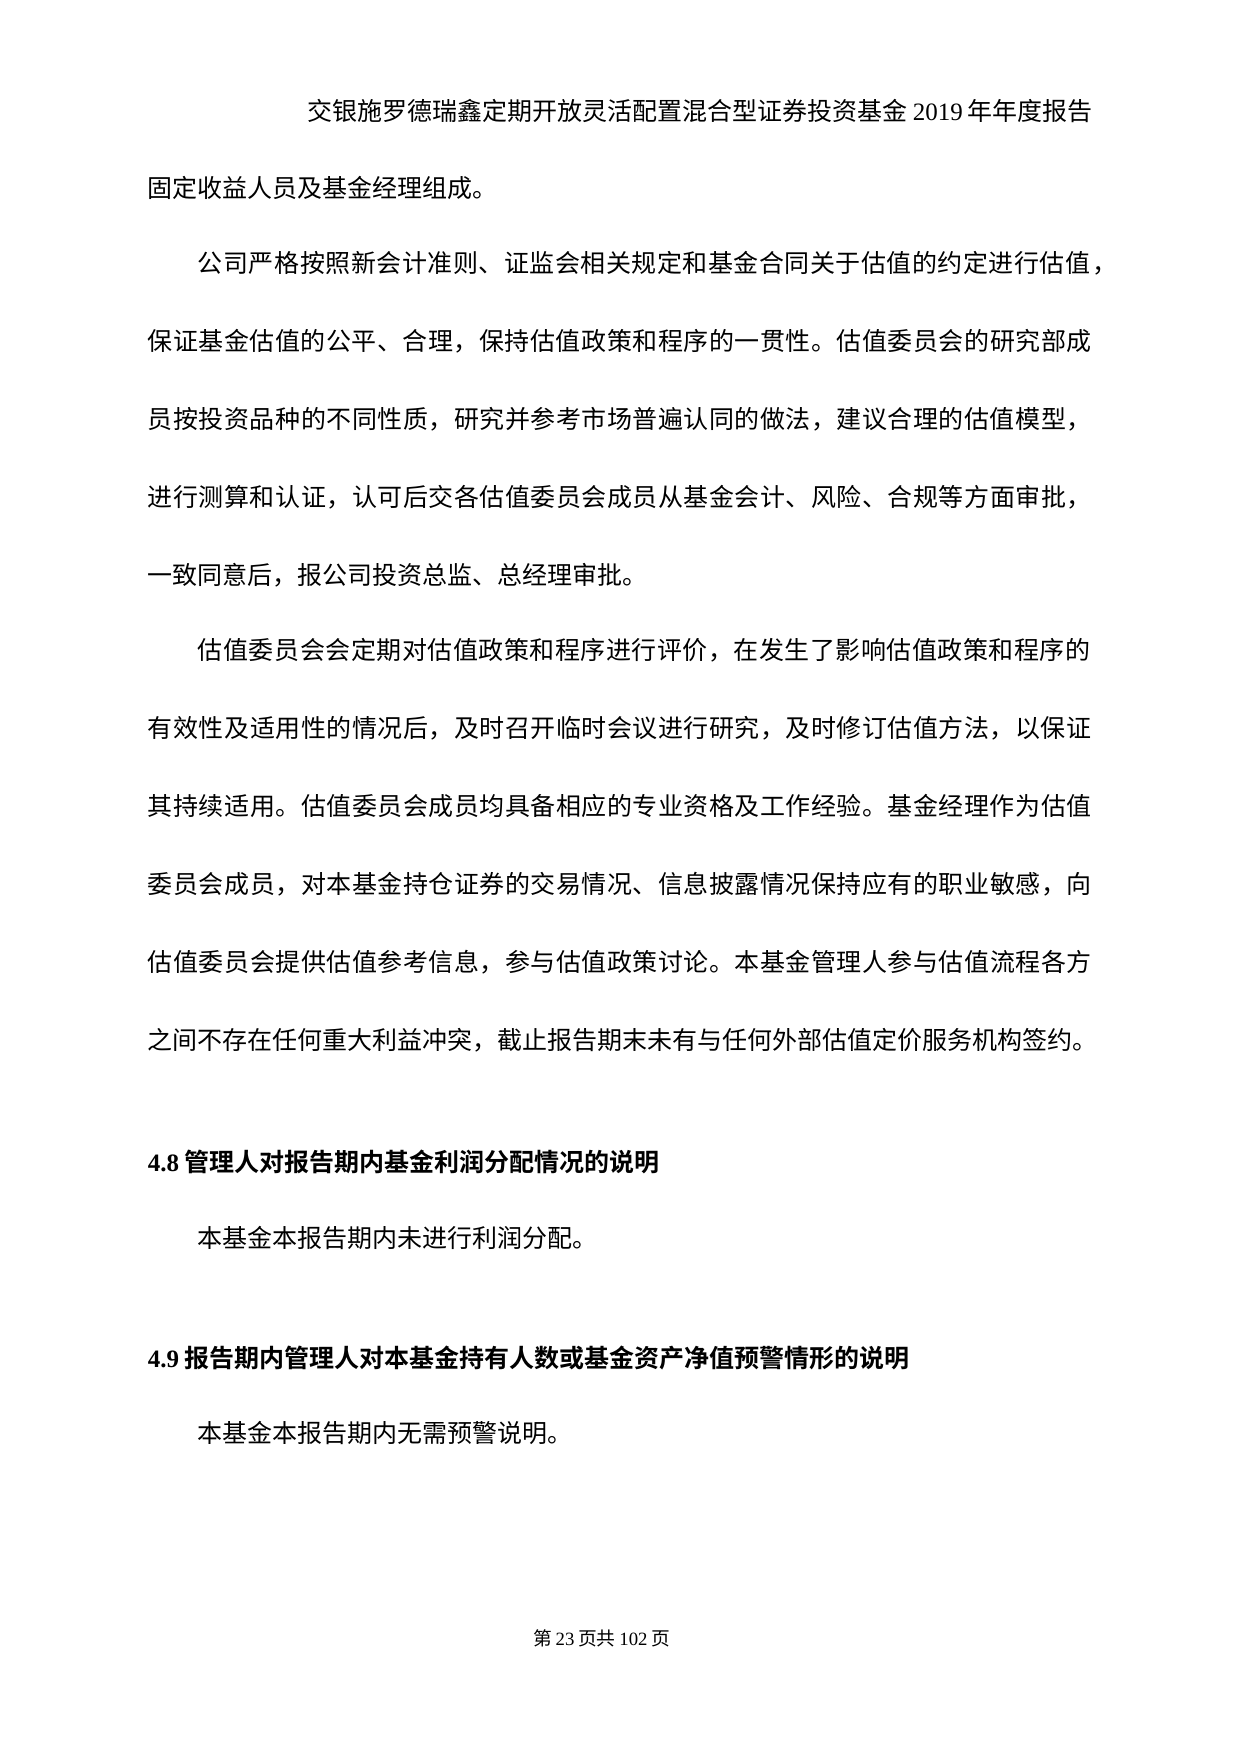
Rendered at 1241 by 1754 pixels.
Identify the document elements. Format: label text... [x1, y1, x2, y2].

subtitle 4.8管理人对报告期内基金利润分配情况的说明 [148, 1128, 1092, 1193]
text 估值委员会会定期对估值政策和程序进行评价，在发生了影响估值政策和程序的有效性及适用性的情况后，及时召开临时会议进行研究，及时修订估值方法，以保证其持续适用。估值委员会成员均具备相应的专业资格及工作经验。基金经理作为估值委员会成员，对本基金持仓证券的交易情况、信息披露情况保持应有的职业敏感，向估值委员会提供估值参考信息，参与估值政策讨论。本基金管理人参与估值流程各方之间不存在任何重大利益冲突，截止报告期末未有与任何外部估值定价服务机构签约。 [148, 616, 1092, 1071]
subtitle 4.9报告期内管理人对本基金持有人数或基金资产净值预警情形的说明 [148, 1324, 1092, 1389]
text 公司严格按照新会计准则、证监会相关规定和基金合同关于估值的约定进行估值，保证基金估值的公平、合理，保持估值政策和程序的一贯性。估值委员会的研究部成员按投资品种的不同性质，研究并参考市场普遍认同的做法，建议合理的估值模型，进行测算和认证，认可后交各估值委员会成员从基金会计、风险、合规等方面审批，一致同意后，报公司投资总监、总经理审批。 [148, 229, 1092, 606]
text 本基金本报告期内未进行利润分配。 [148, 1204, 1092, 1269]
text 本基金本报告期内无需预警说明。 [148, 1399, 1092, 1464]
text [148, 154, 1092, 219]
